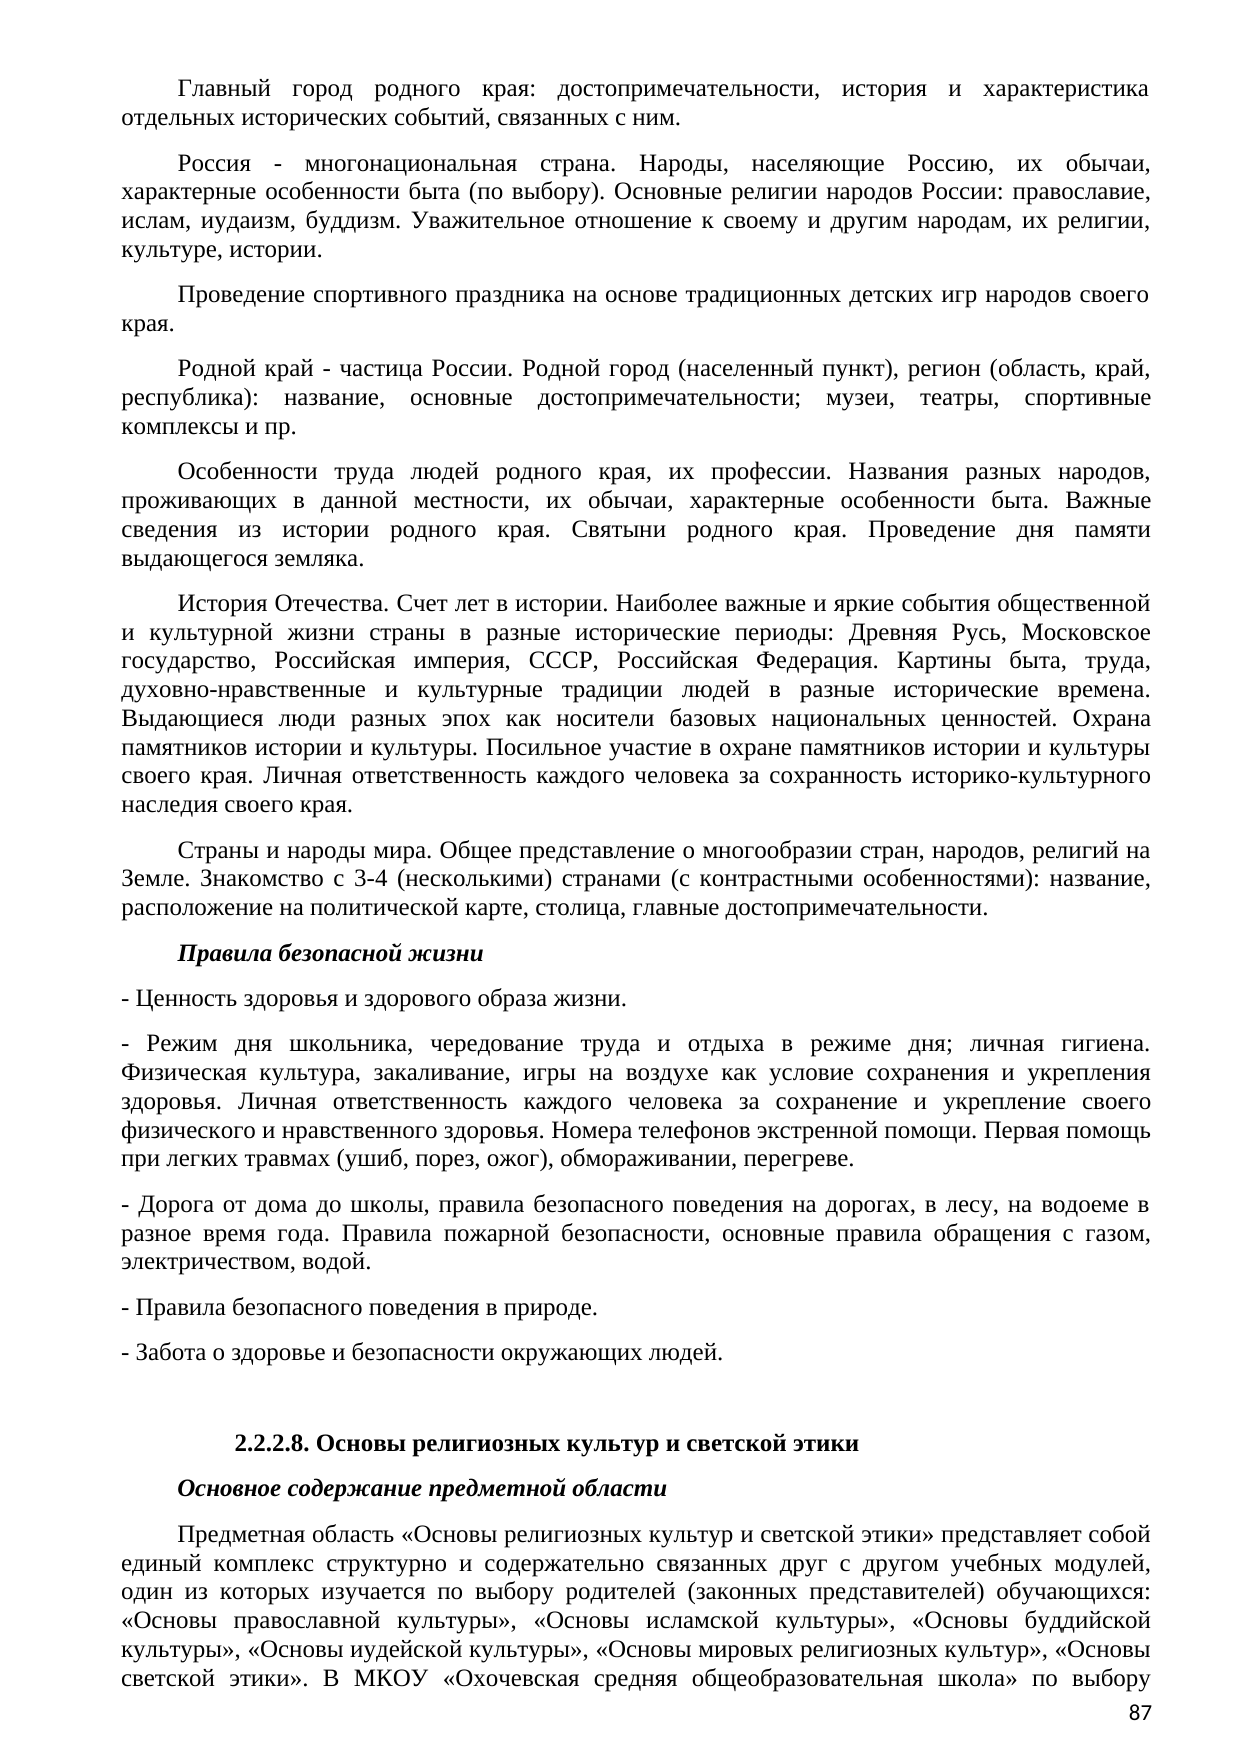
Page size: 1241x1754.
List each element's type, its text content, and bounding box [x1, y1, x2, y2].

text Проведение спортивного праздника на основе традиционных детских игр народов своего края. [121, 279, 1150, 337]
text Правила безопасной жизни [177, 938, 1152, 966]
text - Забота о здоровье и безопасности окружающих людей. [121, 1337, 1152, 1366]
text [121, 1519, 1152, 1691]
text Основное содержание предметной области [177, 1473, 916, 1502]
text Особенности труда людей родного края, их профессии. Названия разных народов, проживающих в данной местности, их обычаи, характерные особенности быта. Важные сведения из истории родного края. Святыни родного края. Проведение дня памяти выдающегося земляка. [121, 456, 1152, 571]
text - Правила безопасного поведения в природе. [121, 1292, 1152, 1321]
text Страны и народы мира. Общее представление о многообразии стран, народов, религий на Земле. Знакомство с 3-4 (несколькими) странами (с контрастными особенностями): название, расположение на политической карте, столица, главные достопримечательности. [121, 835, 1152, 921]
text - Ценность здоровья и здорового образа жизни. [121, 983, 1152, 1012]
text 2.2.2.8. Основы религиозных культур и светской этики [177, 1428, 916, 1457]
text Родной край - частица России. Родной город (населенный пункт), регион (область, край, республика): название, основные достопримечательности; музеи, театры, спортивные комплексы и пр. [121, 353, 1152, 440]
text - Дорога от дома до школы, правила безопасного поведения на дорогах, в лесу, на водоеме в разное время года. Правила пожарной безопасности, основные правила обращения с газом, электричеством, водой. [121, 1189, 1152, 1275]
text История Отечества. Счет лет в истории. Наиболее важные и яркие события общественной и культурной жизни страны в разные исторические периоды: Древняя Русь, Московское государство, Российская империя, СССР, Российская Федерация. Картины быта, труда, духовно-нравственные и культурные традиции людей в разные исторические времена. Выдающиеся люди разных эпох как носители базовых национальных ценностей. Охрана памятников истории и культуры. Посильное участие в охране памятников истории и культуры своего края. Личная ответственность каждого человека за сохранность историко-культурного наследия своего края. [121, 588, 1152, 818]
text Россия - многонациональная страна. Народы, населяющие Россию, их обычаи, характерные особенности быта (по выбору). Основные религии народов России: православие, ислам, иудаизм, буддизм. Уважительное отношение к своему и другим народам, их религии, культуре, истории. [121, 148, 1152, 263]
text Главный город родного края: достопримечательности, история и характеристика отдельных исторических событий, связанных с ним. [121, 73, 1150, 131]
text - Режим дня школьника, чередование труда и отдыха в режиме дня; личная гигиена. Физическая культура, закаливание, игры на воздухе как условие сохранения и укрепления здоровья. Личная ответственность каждого человека за сохранение и укрепление своего физического и нравственного здоровья. Номера телефонов экстренной помощи. Первая помощь при легких травмах (ушиб, порез, ожог), обмораживании, перегреве. [121, 1028, 1152, 1172]
